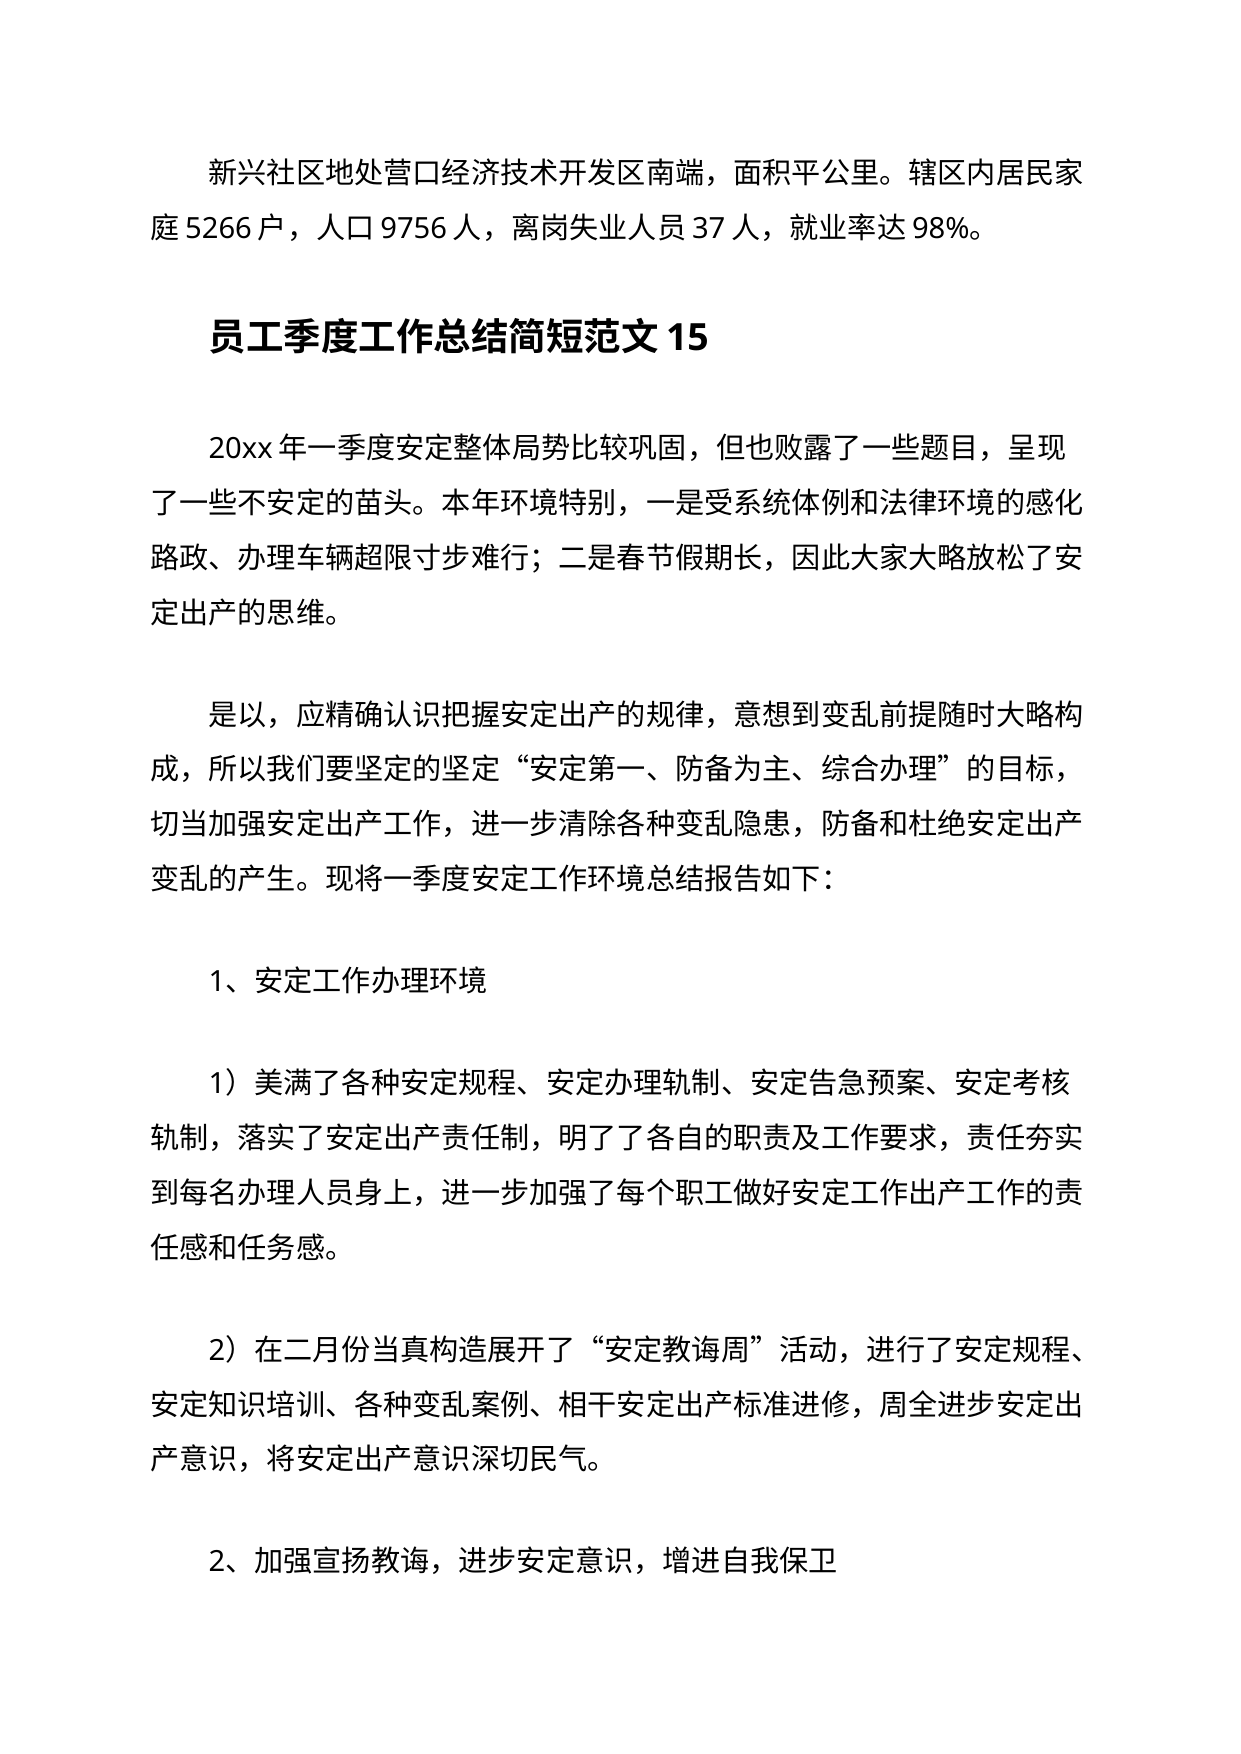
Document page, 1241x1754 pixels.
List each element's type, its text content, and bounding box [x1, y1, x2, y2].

text 1）美满了各种安定规程、安定办理轨制、安定告急预案、安定考核轨制，落实了安定出产责任制，明了了各自的职责及工作要求，责任夯实到每名办理人员身上，进一步加强了每个职工做好安定工作出产工作的责任感和任务感。 [150, 1059, 1090, 1267]
text 是以，应精确认识把握安定出产的规律，意想到变乱前提随时大略构成，所以我们要坚定的坚定“安定第一、防备为主、综合办理”的目标，切当加强安定出产工作，进一步清除各种变乱隐患，防备和杜绝安定出产变乱的产生。现将一季度安定工作环境总结报告如下： [150, 691, 1090, 898]
text 员工季度工作总结简短范文15 [150, 307, 1090, 361]
text 新兴社区地处营口经济技术开发区南端，面积平公里。辖区内居民家庭5266户，人口9756人，离岗失业人员37人，就业率达98%。 [150, 150, 1090, 247]
text 2、加强宣扬教诲，进步安定意识，增进自我保卫 [150, 1538, 1090, 1580]
text 20xx年一季度安定整体局势比较巩固，但也败露了一些题目，呈现了一些不安定的苗头。本年环境特别，一是受系统体例和法律环境的感化路政、办理车辆超限寸步难行；二是春节假期长，因此大家大略放松了安定出产的思维。 [150, 424, 1090, 632]
text 2）在二月份当真构造展开了“安定教诲周”活动，进行了安定规程、安定知识培训、各种变乱案例、相干安定出产标准进修，周全进步安定出产意识，将安定出产意识深切民气。 [150, 1326, 1090, 1478]
text 1、安定工作办理环境 [150, 957, 1090, 1000]
